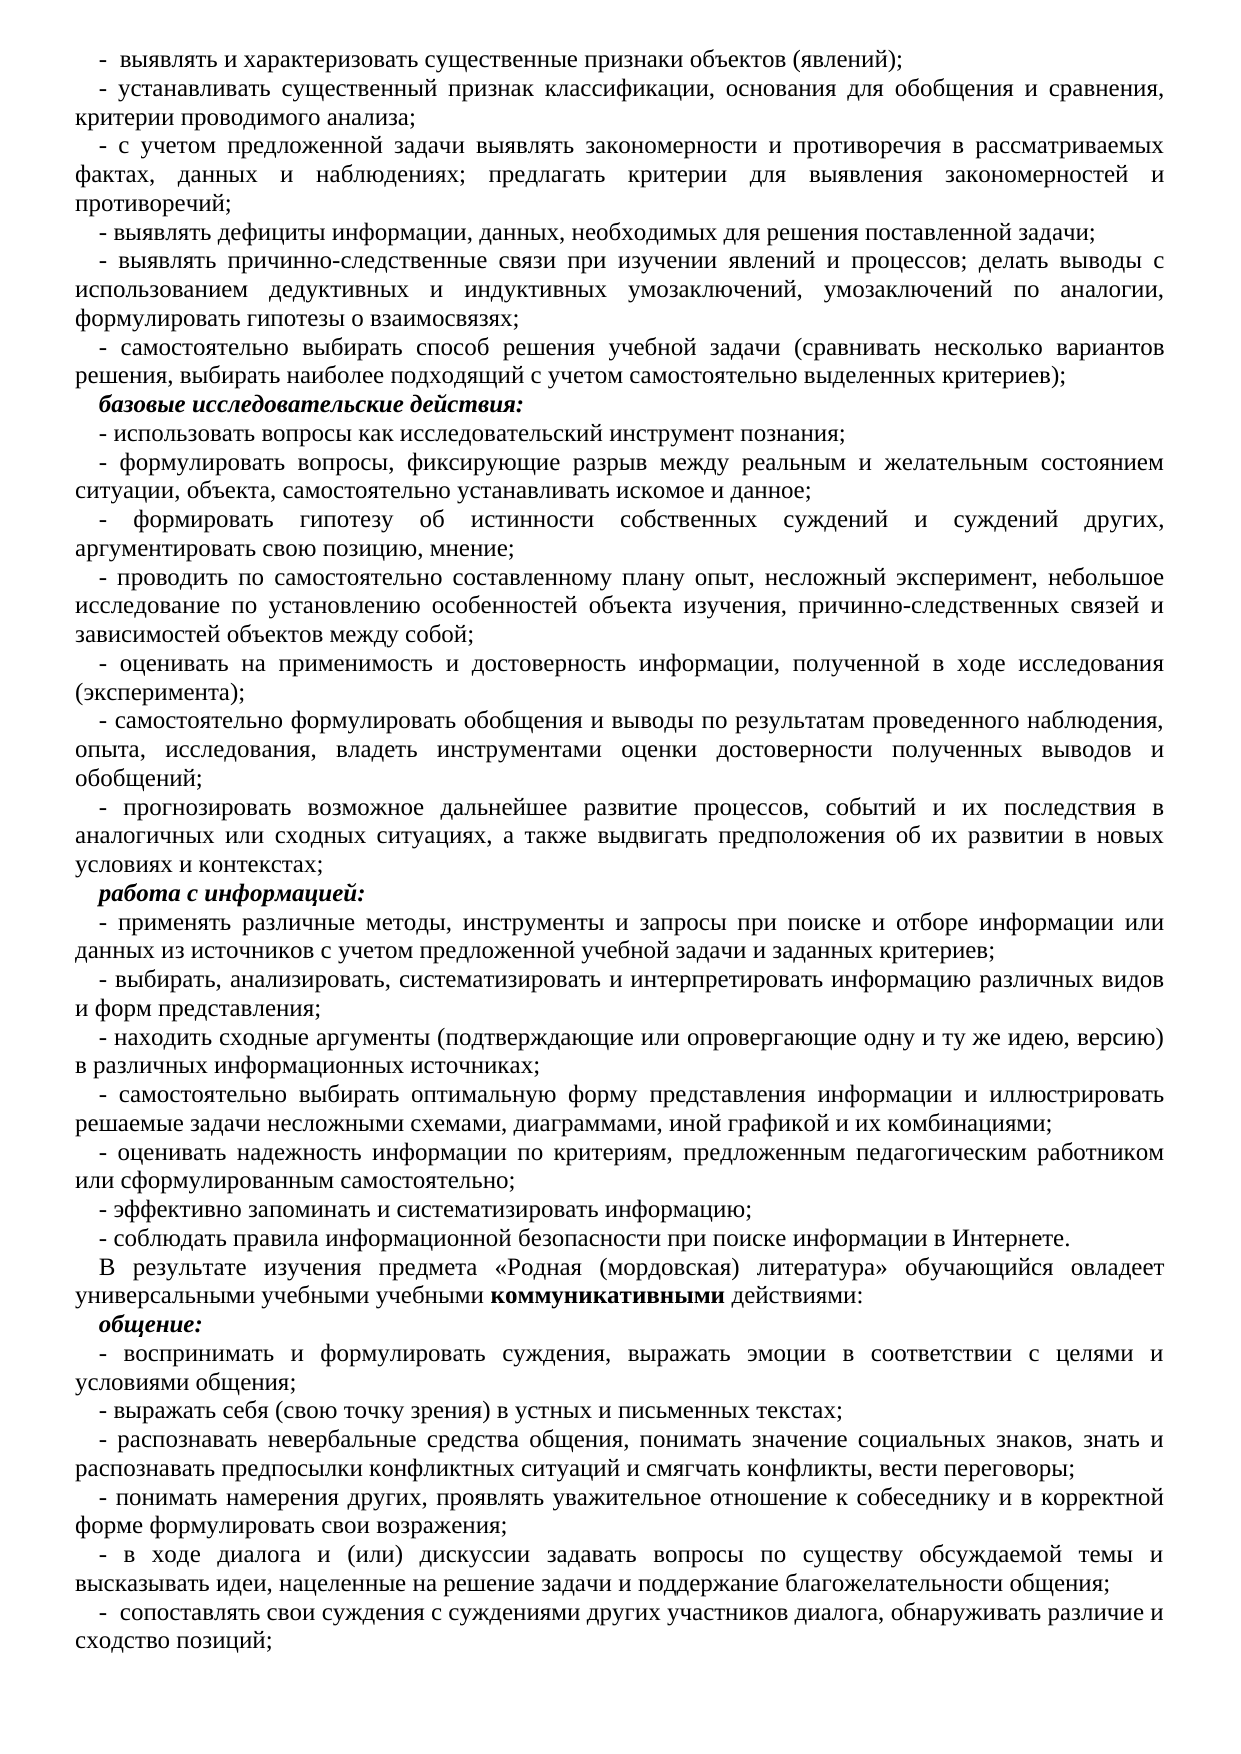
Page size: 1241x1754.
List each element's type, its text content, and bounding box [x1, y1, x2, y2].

text - самостоятельно выбирать оптимальную форму представления информации и иллюстрировать решаемые задачи несложными схемами, диаграммами, иной графикой и их комбинациями; [75, 1079, 1165, 1137]
text - самостоятельно выбирать способ решения учебной задачи (сравнивать несколько вариантов решения, выбирать наиболее подходящий с учетом самостоятельно выделенных критериев); [75, 332, 1165, 389]
text - распознавать невербальные средства общения, понимать значение социальных знаков, знать и распознавать предпосылки конфликтных ситуаций и смягчать конфликты, вести переговоры; [75, 1424, 1165, 1482]
text - выбирать, анализировать, систематизировать и интерпретировать информацию различных видов и форм представления; [75, 964, 1165, 1022]
text - прогнозировать возможное дальнейшее развитие процессов, событий и их последствия в аналогичных или сходных ситуациях, а также выдвигать предположения об их развитии в новых условиях и контекстах; [75, 792, 1165, 878]
text - проводить по самостоятельно составленному плану опыт, несложный эксперимент, небольшое исследование по установлению особенностей объекта изучения, причинно-следственных связей и зависимостей объектов между собой; [75, 562, 1165, 648]
text - сопоставлять свои суждения с суждениями других участников диалога, обнаруживать различие и сходство позиций; [75, 1597, 1165, 1654]
text - соблюдать правила информационной безопасности при поиске информации в Интернете. [75, 1223, 1165, 1252]
text - самостоятельно формулировать обобщения и выводы по результатам проведенного наблюдения, опыта, исследования, владеть инструментами оценки достоверности полученных выводов и обобщений; [75, 706, 1165, 792]
text - выражать себя (свою точку зрения) в устных и письменных текстах; [75, 1396, 1165, 1424]
text В результате изучения предмета «Родная (мордовская) литература» обучающийся овладеет универсальными учебными учебными коммуникативными действиями: [75, 1252, 1165, 1309]
text - в ходе диалога и (или) дискуссии задавать вопросы по существу обсуждаемой темы и высказывать идеи, нацеленные на решение задачи и поддержание благожелательности общения; [75, 1539, 1165, 1597]
text - использовать вопросы как исследовательский инструмент познания; [75, 418, 1165, 447]
text - формировать гипотезу об истинности собственных суждений и суждений других, аргументировать свою позицию, мнение; [75, 504, 1165, 562]
text - понимать намерения других, проявлять уважительное отношение к собеседнику и в корректной форме формулировать свои возражения; [75, 1482, 1165, 1539]
text - с учетом предложенной задачи выявлять закономерности и противоречия в рассматриваемых фактах, данных и наблюдениях; предлагать критерии для выявления закономерностей и противоречий; [75, 131, 1165, 217]
text - формулировать вопросы, фиксирующие разрыв между реальным и желательным состоянием ситуации, объекта, самостоятельно устанавливать искомое и данное; [75, 447, 1165, 504]
text - устанавливать существенный признак классификации, основания для обобщения и сравнения, критерии проводимого анализа; [75, 73, 1165, 131]
text - выявлять и характеризовать существенные признаки объектов (явлений); [75, 44, 1165, 73]
text базовые исследовательские действия: [75, 389, 1165, 418]
text - выявлять дефициты информации, данных, необходимых для решения поставленной задачи; [75, 217, 1165, 246]
text работа с информацией: [75, 878, 1165, 907]
text - оценивать надежность информации по критериям, предложенным педагогическим работником или сформулированным самостоятельно; [75, 1137, 1165, 1194]
text - выявлять причинно-следственные связи при изучении явлений и процессов; делать выводы с использованием дедуктивных и индуктивных умозаключений, умозаключений по аналогии, формулировать гипотезы о взаимосвязях; [75, 246, 1165, 332]
text - оценивать на применимость и достоверность информации, полученной в ходе исследования (эксперимента); [75, 648, 1165, 706]
text - применять различные методы, инструменты и запросы при поиске и отборе информации или данных из источников с учетом предложенной учебной задачи и заданных критериев; [75, 907, 1165, 964]
text - находить сходные аргументы (подтверждающие или опровергающие одну и ту же идею, версию) в различных информационных источниках; [75, 1022, 1165, 1079]
text - эффективно запоминать и систематизировать информацию; [75, 1194, 1165, 1223]
text - воспринимать и формулировать суждения, выражать эмоции в соответствии с целями и условиями общения; [75, 1338, 1165, 1396]
text общение: [75, 1309, 1165, 1338]
